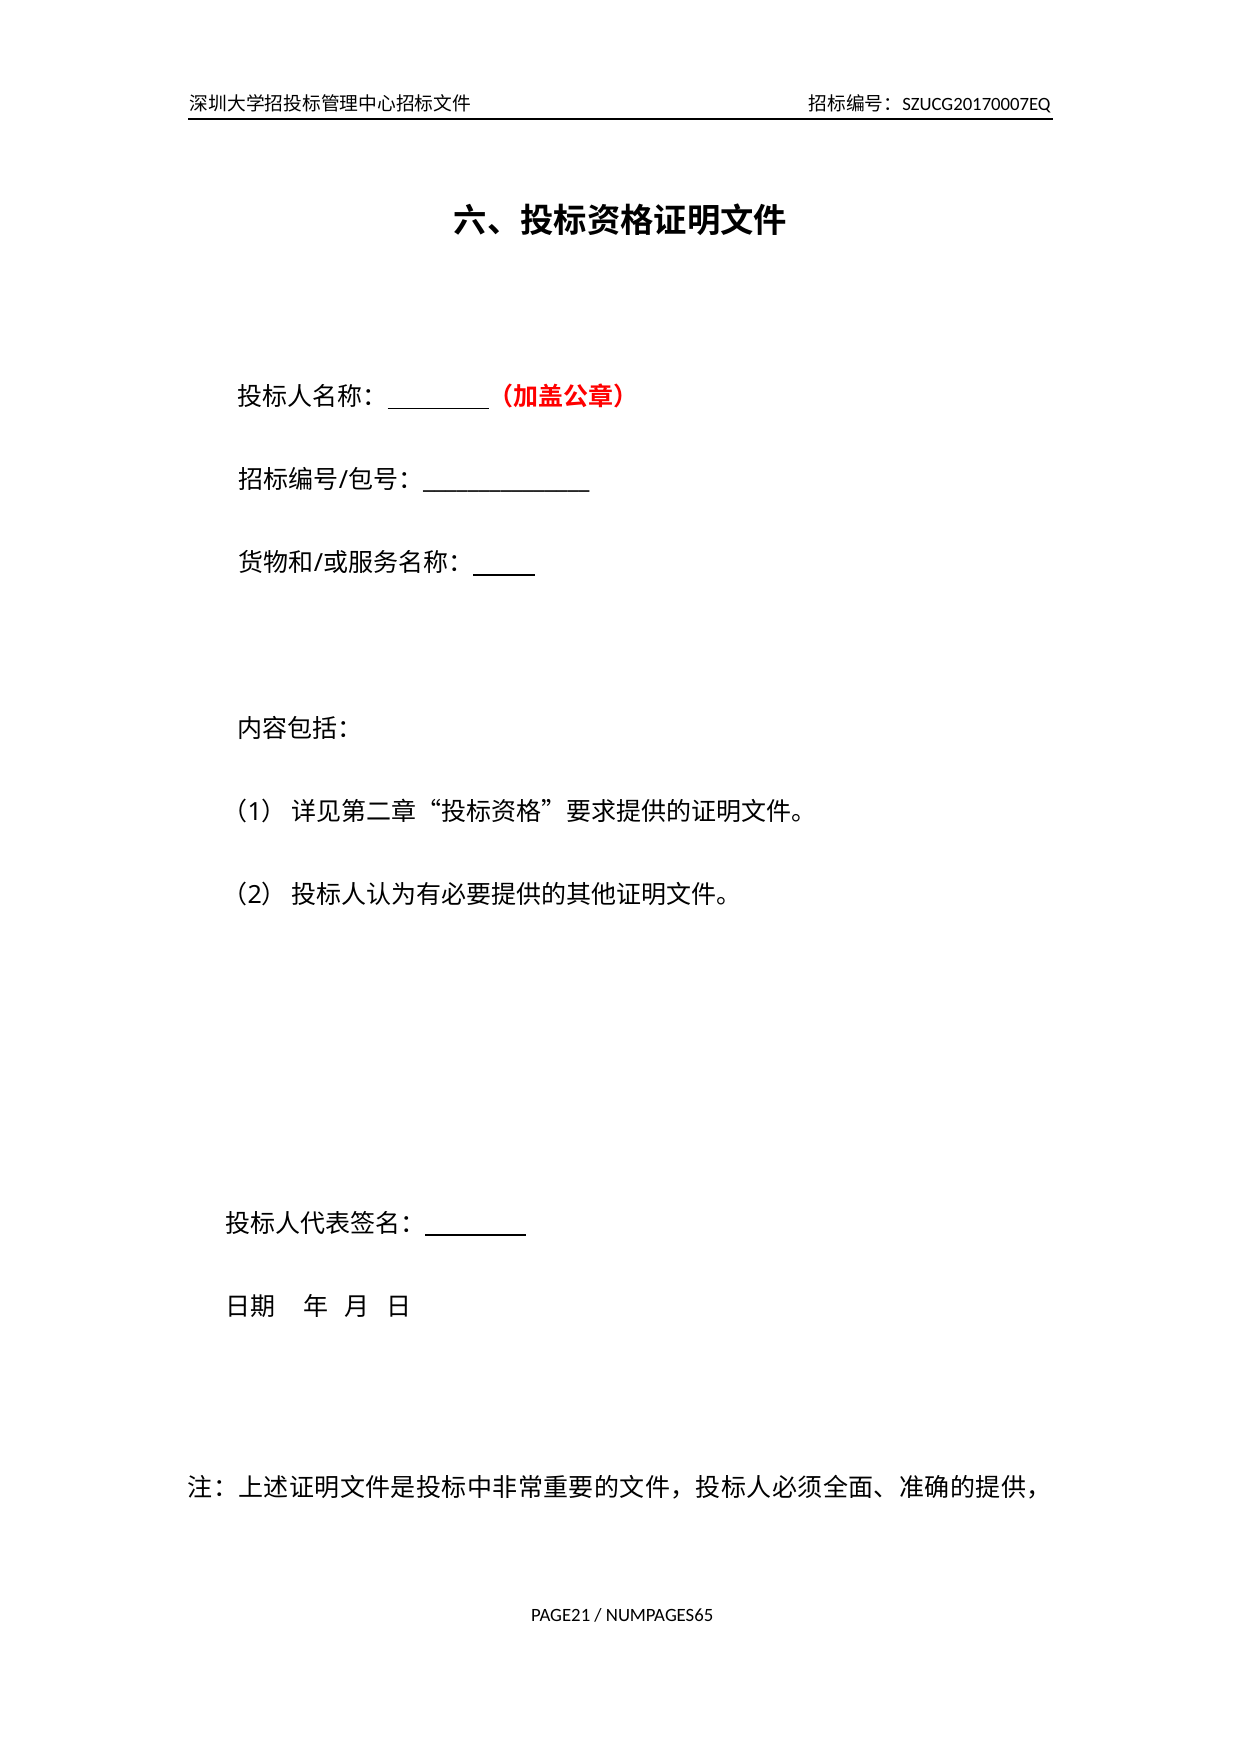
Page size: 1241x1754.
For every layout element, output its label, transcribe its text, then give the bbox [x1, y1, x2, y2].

list 投标人认为有必要提供的其他证明文件。 [222, 860, 1053, 925]
subtitle 六、投标资格证明文件 [187, 186, 1053, 251]
text 内容包括： [187, 694, 1053, 759]
list 详见第二章“投标资格”要求提供的证明文件。 [222, 777, 1053, 842]
text 招标编号/包号：_______________ [187, 445, 1053, 510]
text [187, 1453, 1053, 1518]
text 日期 年 月 日 [187, 1272, 1053, 1337]
text 投标人代表签名： [187, 1189, 1053, 1254]
text 货物和/或服务名称： [187, 528, 1053, 593]
text 投标人名称： （加盖公章） [187, 362, 1053, 427]
